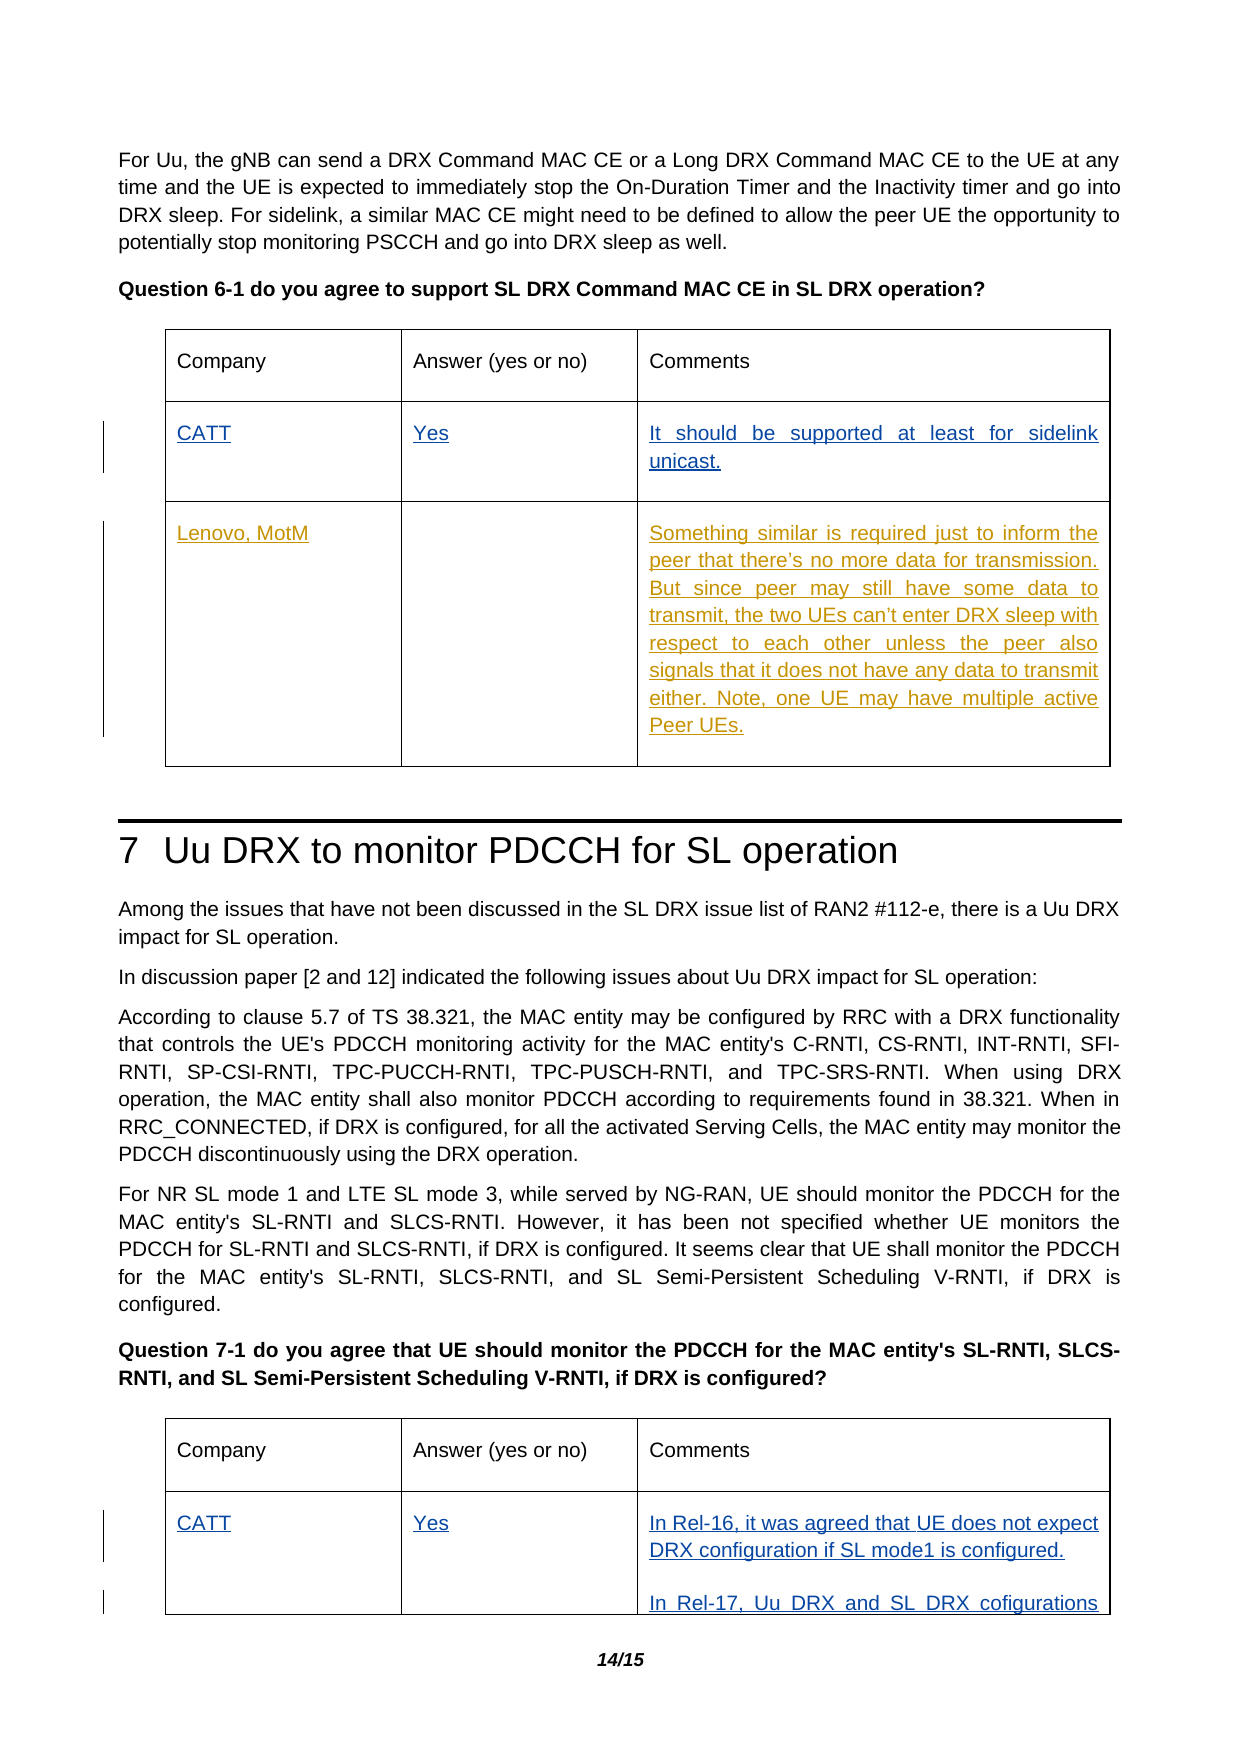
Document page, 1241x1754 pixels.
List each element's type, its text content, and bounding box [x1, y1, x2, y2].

table_header Answer (yes or no) [402, 1419, 637, 1491]
table_cell [402, 502, 637, 766]
table_cell [638, 402, 1109, 501]
subtitle Uu DRX to monitor PDCCH for SL operation [118, 823, 1122, 872]
table_cell [166, 1492, 401, 1614]
text According to clause 5.7 of TS 38.321, the MAC entity may be configured by RRC with a DRX functionality that controls the UE's PDCCH monitoring activity for the MAC entity's C-RNTI, CS-RNTI, INT-RNTI, SFI-RNTI, SP-CSI-RNTI, TPC-PUCCH-RNTI, TPC-PUSCH-RNTI, and TPC-SRS-RNTI. When using DRX operation, the MAC entity shall also monitor PDCCH according to requirements found in 38.321. When in RRC_CONNECTED, if DRX is configured, for all the activated Serving Cells, the MAC entity may monitor the PDCCH discontinuously using the DRX operation. [118, 1004, 1122, 1166]
table_cell [402, 402, 637, 501]
table_header Comments [638, 1419, 1109, 1491]
table_cell [166, 502, 401, 766]
text For Uu, the gNB can send a DRX Command MAC CE or a Long DRX Command MAC CE to the UE at any time and the UE is expected to immediately stop the On-Duration Timer and the Inactivity timer and go into DRX sleep. For sidelink, a similar MAC CE might need to be defined to allow the peer UE the opportunity to potentially stop monitoring PSCCH and go into DRX sleep as well. [118, 148, 1122, 254]
table_cell [638, 1492, 1109, 1614]
text Question 6-1 do you agree to support SL DRX Command MAC CE in SL DRX operation? [118, 276, 1122, 300]
table_cell [166, 402, 401, 501]
text Among the issues that have not been discussed in the SL DRX issue list of RAN2 #112-e, there is a Uu DRX impact for SL operation. [118, 897, 1122, 948]
table_header Company [166, 330, 401, 401]
table_header Comments [638, 330, 1109, 401]
table_header Answer (yes or no) [402, 330, 637, 401]
table_cell [638, 502, 1109, 766]
text In discussion paper [2 and 12] indicated the following issues about Uu DRX impact for SL operation: [118, 964, 1122, 988]
table_header Company [166, 1419, 401, 1491]
text For NR SL mode 1 and LTE SL mode 3, while served by NG-RAN, UE should monitor the PDCCH for the MAC entity's SL-RNTI and SLCS-RNTI. However, it has been not specified whether UE monitors the PDCCH for SL-RNTI and SLCS-RNTI, if DRX is configured. It seems clear that UE shall monitor the PDCCH for the MAC entity's SL-RNTI, SLCS-RNTI, and SL Semi-Persistent Scheduling V-RNTI, if DRX is configured. [118, 1182, 1122, 1316]
text Question 7-1 do you agree that UE should monitor the PDCCH for the MAC entity's SL-RNTI, SLCS-RNTI, and SL Semi-Persistent Scheduling V-RNTI, if DRX is configured? [118, 1338, 1122, 1390]
table_cell [402, 1492, 637, 1614]
